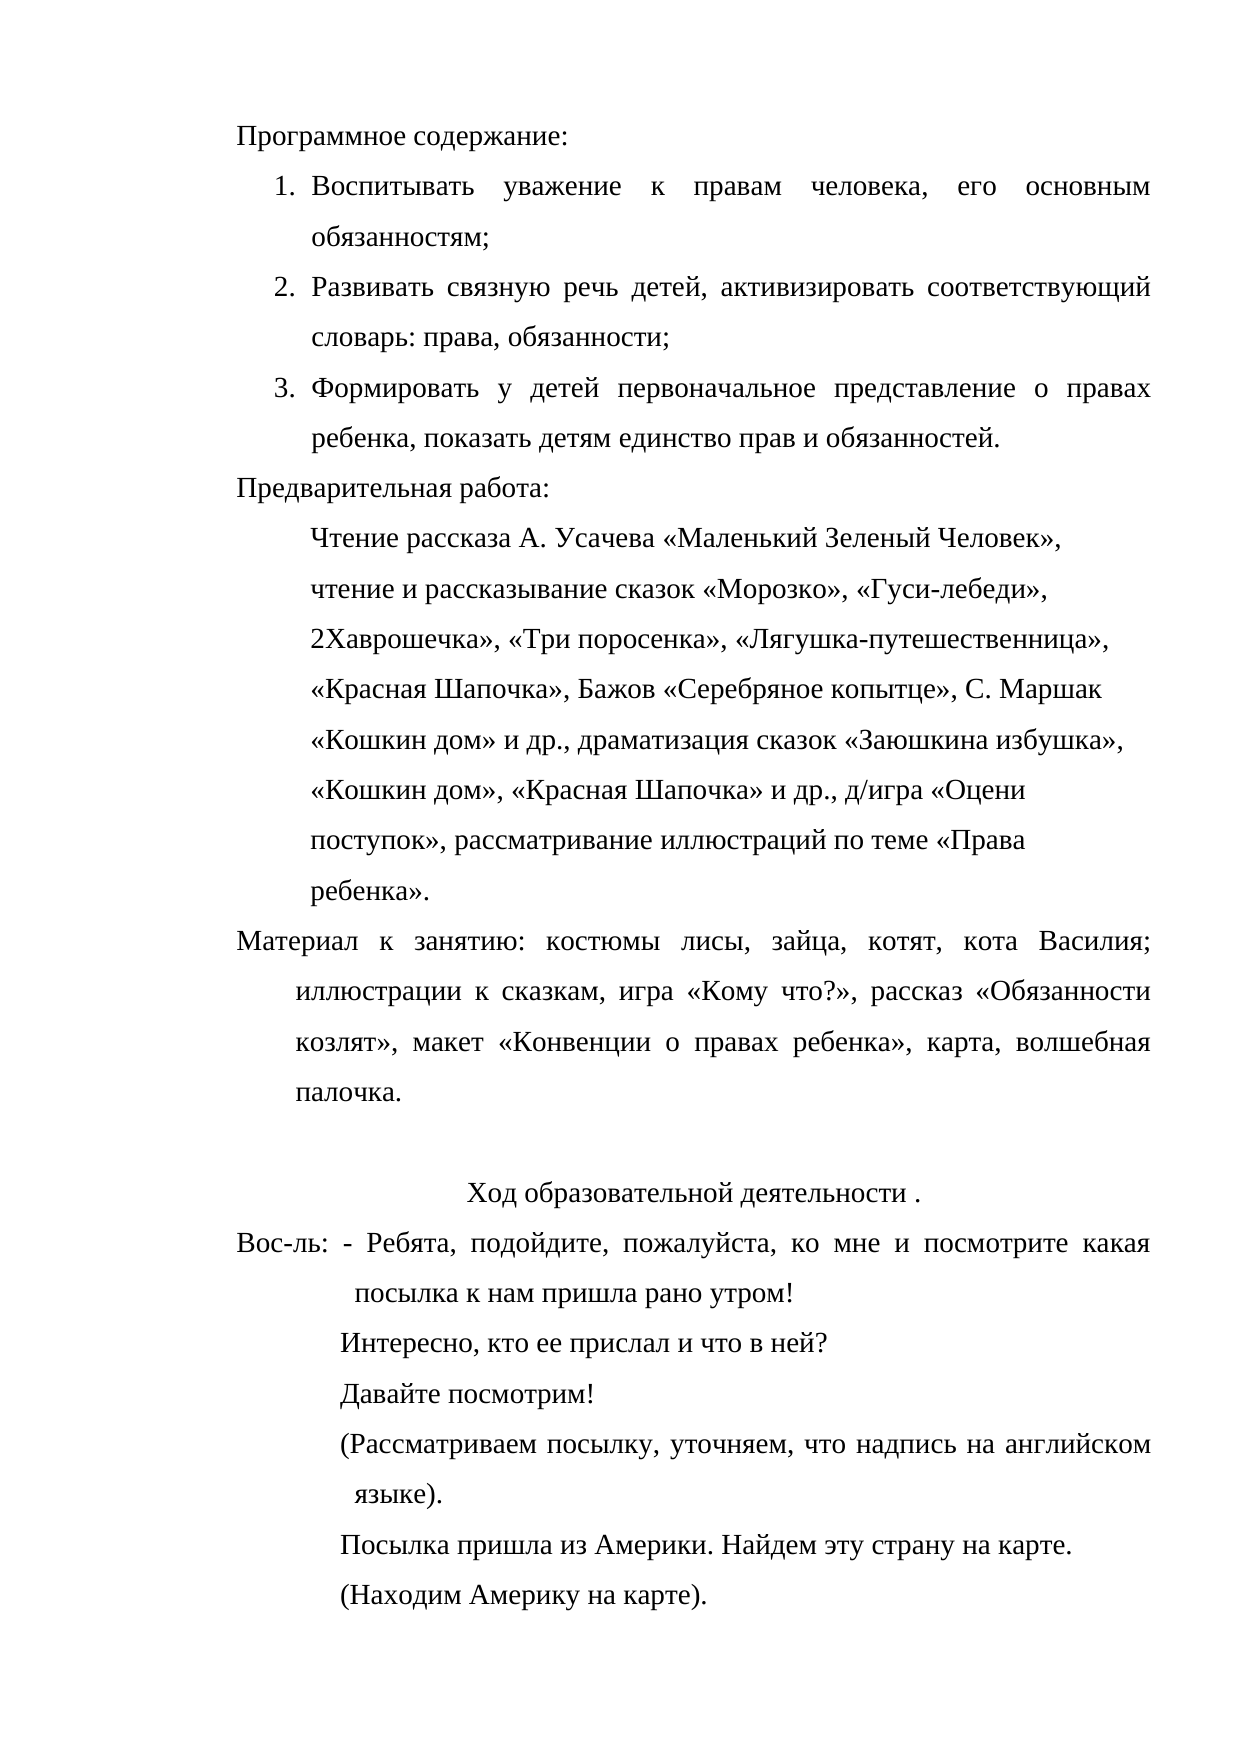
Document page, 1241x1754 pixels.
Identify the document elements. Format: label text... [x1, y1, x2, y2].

text Посылка пришла из Америки. Найдем эту страну на карте. [340, 1527, 1152, 1560]
text Предварительная работа: [236, 470, 1152, 504]
list Развивать связную речь детей, активизировать соответствующий словарь: права, обязанности; [274, 269, 1152, 353]
text (Рассматриваем посылку, уточняем, что надпись на английском языке). [340, 1426, 1152, 1510]
text Программное содержание: [177, 118, 1152, 152]
text Интересно, кто ее прислал и что в ней? [340, 1326, 1152, 1359]
text Ход образовательной деятельности . [236, 1175, 1152, 1208]
list Формировать у детей первоначальное представление о правах ребенка, показать детям единство прав и обязанностей. [274, 370, 1152, 453]
text Вос-ль: - Ребята, подойдите, пожалуйста, ко мне и посмотрите какая посылка к нам пришла рано утром! [236, 1225, 1152, 1309]
text Чтение рассказа А. Усачева «Маленький Зеленый Человек», чтение и рассказывание сказок «Морозко», «Гуси-лебеди», 2Хаврошечка», «Три поросенка», «Лягушка-путешественница», «Красная Шапочка», Бажов «Серебряное копытце», С. Маршак «Кошкин дом» и др., драматизация сказок «Заюшкина избушка», «Кошкин дом», «Красная Шапочка» и др., д/игра «Оцени поступок», рассматривание иллюстраций по теме «Права ребенка». [310, 521, 1152, 906]
text (Находим Америку на карте). [340, 1577, 1152, 1611]
text Материал к занятию: костюмы лисы, зайца, котят, кота Василия; иллюстрации к сказкам, игра «Кому что?», рассказ «Обязанности козлят», макет «Конвенции о правах ребенка», карта, волшебная палочка. [236, 923, 1152, 1108]
text Давайте посмотрим! [340, 1376, 1152, 1409]
list Воспитывать уважение к правам человека, его основным обязанностям; [274, 168, 1152, 252]
